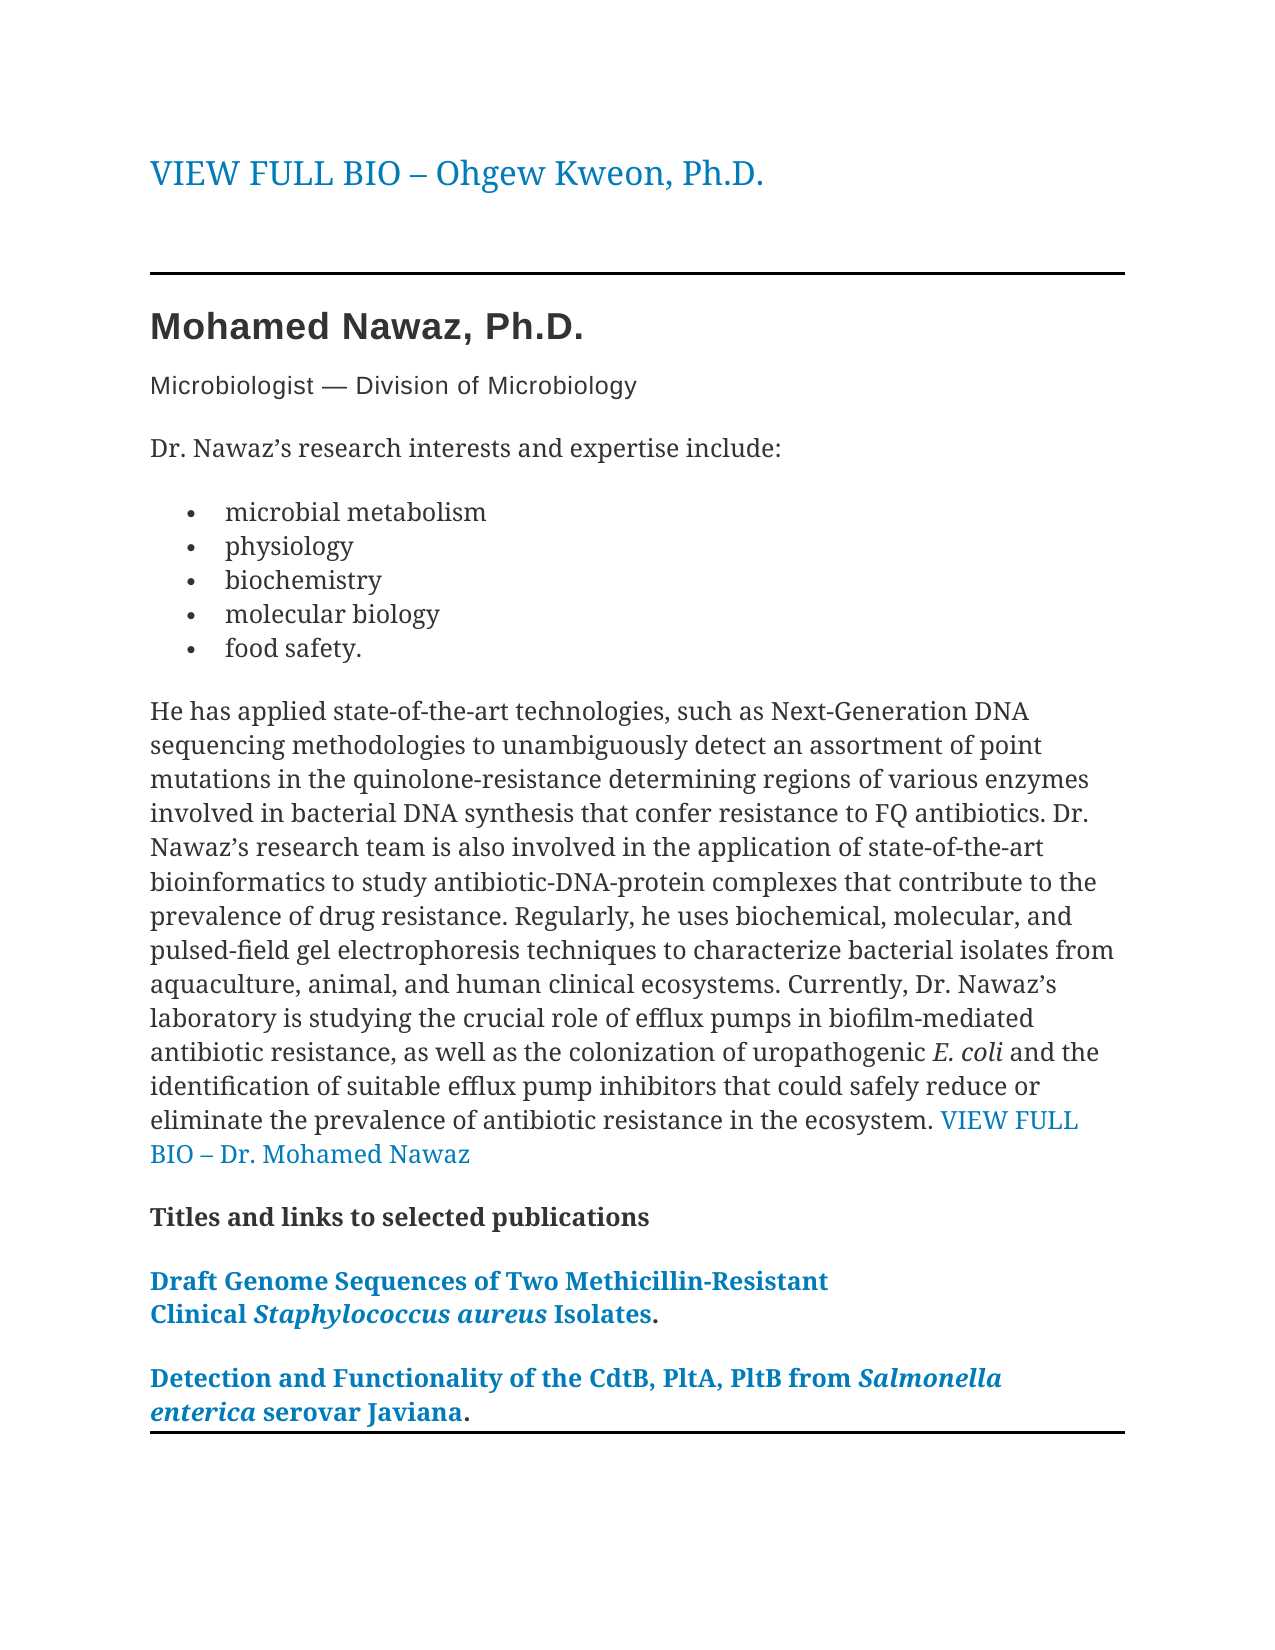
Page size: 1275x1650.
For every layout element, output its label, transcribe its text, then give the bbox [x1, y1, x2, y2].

list biochemistry [187, 562, 1125, 597]
text Titles and links to selected publications [150, 1200, 1125, 1234]
subtitle Microbiologist — Division of Microbiology [150, 371, 1125, 400]
text Draft Genome Sequences of Two Methicillin-Resistant Clinical Staphylococcus aureus Isolates. [150, 1263, 1125, 1331]
list microbial metabolism [187, 494, 1125, 528]
list molecular biology [187, 597, 1125, 631]
text Detection and Functionality of the CdtB, PltA, PltB from Salmonella enterica serovar Javiana. [150, 1360, 1125, 1431]
text He has applied state-of-the-art technologies, such as Next-Generation DNA sequencing methodologies to unambiguously detect an assortment of point mutations in the quinolone-resistance determining regions of various enzymes involved in bacterial DNA synthesis that confer resistance to FQ antibiotics. Dr. Nawaz’s research team is also involved in the application of state-of-the-art bioinformatics to study antibiotic-DNA-protein complexes that contribute to the prevalence of drug resistance. Regularly, he uses biochemical, molecular, and pulsed-field gel electrophoresis techniques to characterize bacterial isolates from aquaculture, animal, and human clinical ecosystems. Currently, Dr. Nawaz’s laboratory is studying the crucial role of efflux pumps in biofilm-mediated antibiotic resistance, as well as the colonization of uropathogenic E. coli and the identification of suitable efflux pump inhibitors that could safely reduce or eliminate the prevalence of antibiotic resistance in the ecosystem. VIEW FULL BIO – Dr. Mohamed Nawaz [150, 694, 1125, 1171]
text Dr. Nawaz’s research interests and expertise include: [150, 431, 1125, 465]
text VIEW FULL BIO – Ohgew Kweon, Ph.D. [150, 150, 1125, 195]
list food safety. [187, 631, 1125, 665]
subtitle Mohamed Nawaz, Ph.D. [150, 304, 1125, 347]
list physiology [187, 528, 1125, 562]
